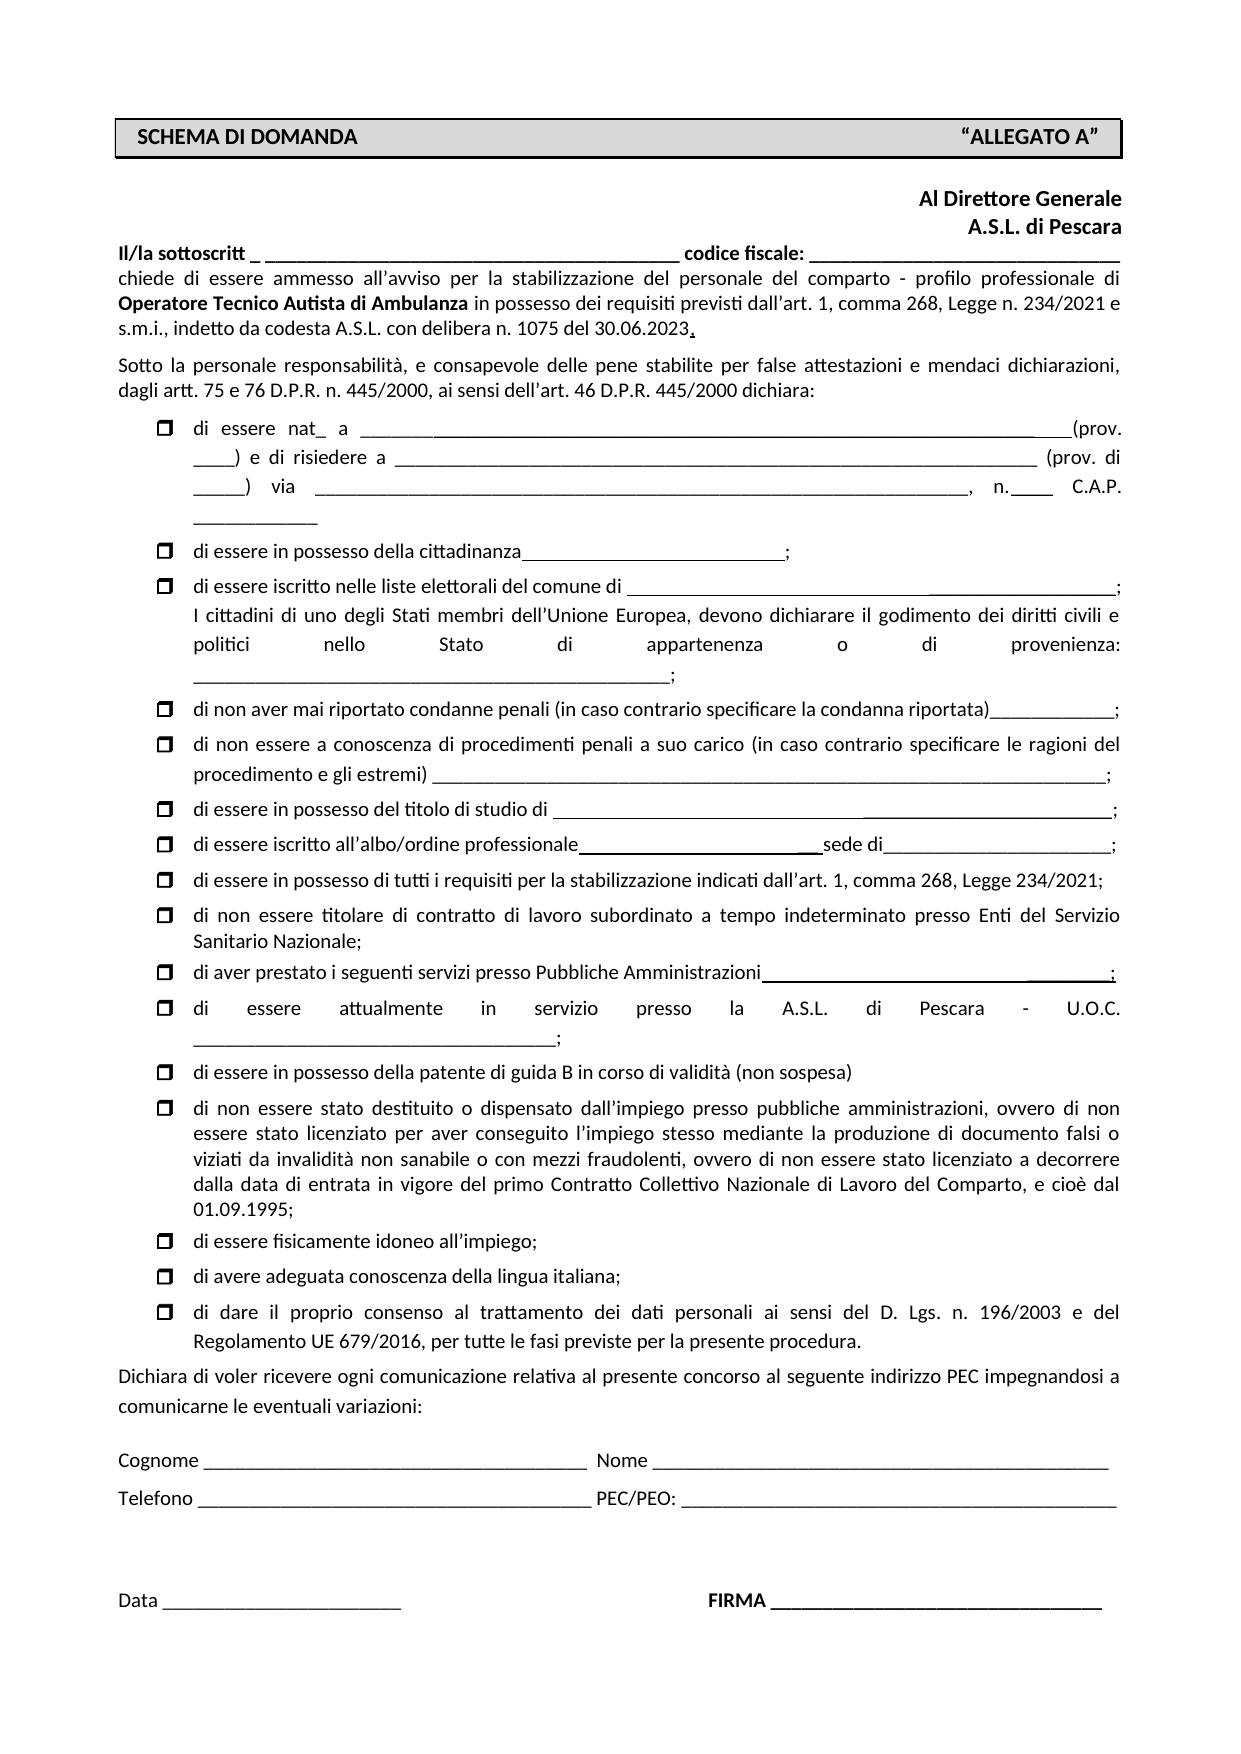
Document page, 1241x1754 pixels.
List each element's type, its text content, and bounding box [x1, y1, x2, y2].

list di essere iscritto nelle liste elettorali del comune di __________________; I cittadini di uno degli Stati membri dell’Unione Europea, devono dichiarare il godimento dei diritti civili e politici nello Stato di appartenenza o di provenienza: ______________________________________________; [156, 573, 1122, 686]
list di essere in possesso del titolo di studio di ________________________; [156, 796, 1122, 822]
text SCHEMA DI DOMANDA “ALLEGATO A” [116, 120, 1120, 156]
list di non aver mai riportato condanne penali (in caso contrario specificare la condanna riportata)____________; [156, 696, 1122, 722]
list di essere fisicamente idoneo all’impiego; [156, 1228, 1122, 1254]
list di essere nat_ a _________________________________________________________________ (prov. ____) e di risiedere a ______________________________________________________________ (prov. di _____) via _______________________________________________________________, n.____ C.A.P. ____________ [156, 415, 1122, 528]
text Data _______________________ FIRMA ________________________________ [118, 1587, 1122, 1612]
list di avere adeguata conoscenza della lingua italiana; [156, 1264, 1122, 1289]
list di essere in possesso della patente di guida B in corso di validità (non sospesa) [156, 1059, 1122, 1085]
list di non essere titolare di contratto di lavoro subordinato a tempo indeterminato presso Enti del Servizio Sanitario Nazionale; [156, 902, 1122, 953]
list di non essere a conoscenza di procedimenti penali a suo carico (in caso contrario specificare le ragioni del procedimento e gli estremi) _________________________________________________________________; [156, 732, 1122, 786]
text Sotto la personale responsabilità, e consapevole delle pene stabilite per false attestazioni e mendaci dichiarazioni, dagli artt. 75 e 76 D.P.R. n. 445/2000, ai sensi dell’art. 46 D.P.R. 445/2000 dichiara: [118, 353, 1122, 402]
text Dichiara di voler ricevere ogni comunicazione relativa al presente concorso al seguente indirizzo PEC impegnandosi a comunicarne le eventuali variazioni: [118, 1364, 1122, 1418]
list di dare il proprio consenso al trattamento dei dati personali ai sensi del D. Lgs. n. 196/2003 e del Regolamento UE 679/2016, per tutte le fasi previste per la presente procedura. [156, 1299, 1122, 1354]
text A.S.L. di Pescara [118, 212, 1122, 240]
text Al Direttore Generale [118, 184, 1122, 212]
text Telefono ______________________________________ PEC/PEO: __________________________________________ [118, 1486, 1122, 1511]
list di essere in possesso della cittadinanza ; [156, 538, 1122, 563]
list di essere attualmente in servizio presso la A.S.L. di Pescara - U.O.C. ___________________________________; [156, 995, 1122, 1049]
text Cognome _____________________________________ Nome ____________________________________________ [118, 1447, 1122, 1473]
text Il/la sottoscritt _ ________________________________________ codice fiscale: ______________________________ chiede di essere ammesso all’avviso per la stabilizzazione del personale del comparto - profilo professionale di Operatore Tecnico Autista di Ambulanza in possesso dei requisiti previsti dall’art. 1, comma 268, Legge n. 234/2021 e s.m.i., indetto da codesta A.S.L. con delibera n. 1075 del 30.06.2023, [118, 240, 1122, 340]
list di essere in possesso di tutti i requisiti per la stabilizzazione indicati dall’art. 1, comma 268, Legge 234/2021; [156, 867, 1122, 892]
list di non essere stato destituito o dispensato dall’impiego presso pubbliche amministrazioni, ovvero di non essere stato licenziato per aver conseguito l’impiego stesso mediante la produzione di documento falsi o viziati da invalidità non sanabile o con mezzi fraudolenti, ovvero di non essere stato licenziato a decorrere dalla data di entrata in vigore del primo Contratto Collettivo Nazionale di Lavoro del Comparto, e cioè dal 01.09.1995; [156, 1095, 1122, 1222]
list di aver prestato i seguenti servizi presso Pubbliche Amministrazioni ________; [156, 959, 1122, 985]
list di essere iscritto all’albo/ordine professionale __ sede di______________________; [156, 832, 1122, 857]
